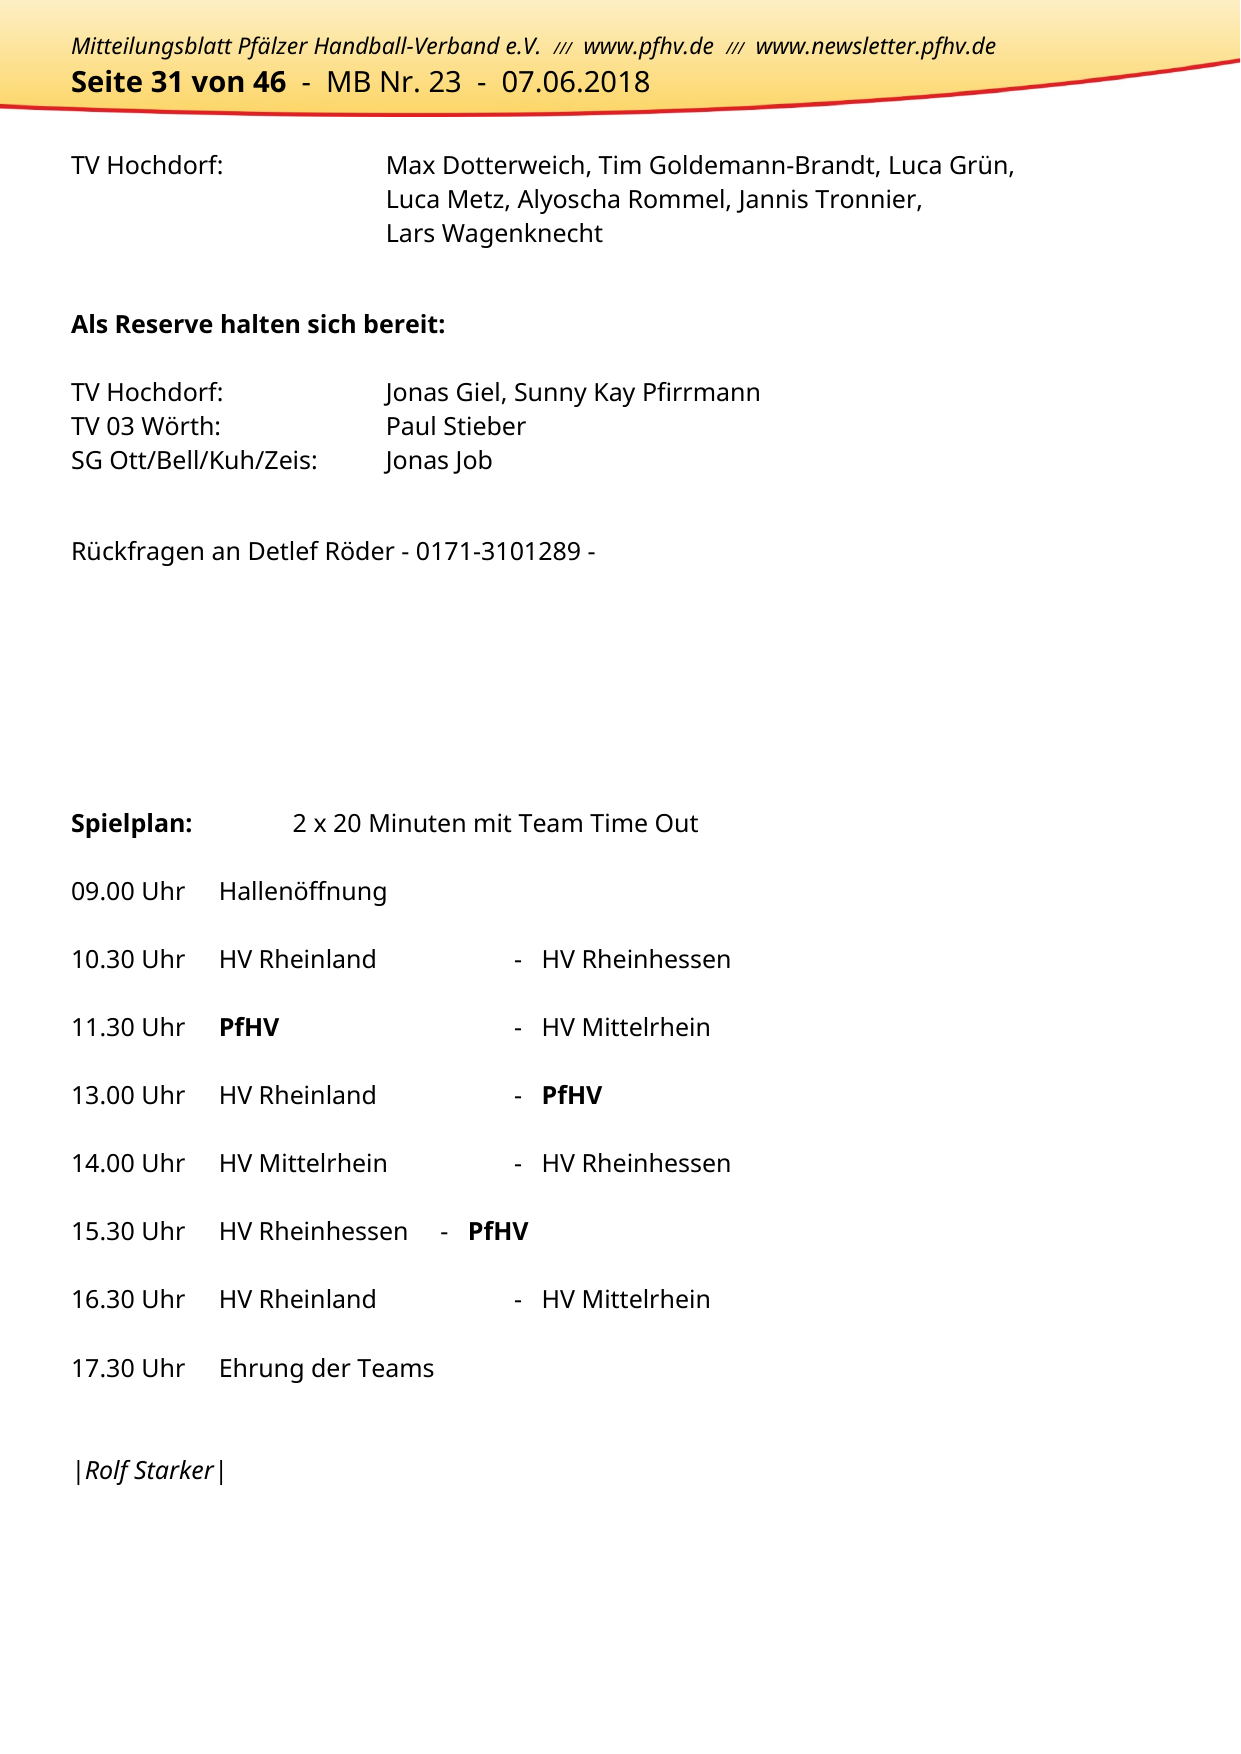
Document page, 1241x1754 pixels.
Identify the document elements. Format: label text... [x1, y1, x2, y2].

text 13.00 Uhr HV Rheinland - PfHV [71, 1078, 1169, 1112]
text 09.00 Uhr Hallenöffnung [71, 873, 1169, 907]
text SG Ott/Bell/Kuh/Zeis: Jonas Job [71, 442, 1169, 476]
picture [0, 0, 1241, 117]
text 16.30 Uhr HV Rheinland - HV Mittelrhein [71, 1282, 1169, 1316]
text Spielplan: 2 x 20 Minuten mit Team Time Out [71, 806, 1169, 873]
text 11.30 Uhr PfHV - HV Mittelrhein [71, 1009, 1169, 1044]
text 15.30 Uhr HV Rheinhessen - PfHV [71, 1214, 1169, 1248]
text TV Hochdorf: Max Dotterweich, Tim Goldemann-Brandt, Luca Grün, Luca Metz, Alyoscha Rommel, Jannis Tronnier, Lars Wagenknecht [71, 148, 1169, 250]
text Rückfragen an Detlef Röder - 0171-3101289 - [71, 533, 1169, 567]
text |Rolf Starker| [71, 1452, 1169, 1486]
text 10.30 Uhr HV Rheinland - HV Rheinhessen [71, 907, 1169, 976]
text TV Hochdorf: Jonas Giel, Sunny Kay Pfirrmann [71, 374, 1169, 408]
text 14.00 Uhr HV Mittelrhein - HV Rheinhessen [71, 1146, 1169, 1180]
text TV 03 Wörth: Paul Stieber [71, 408, 1169, 442]
text Als Reserve halten sich bereit: [71, 307, 1169, 374]
text 17.30 Uhr Ehrung der Teams [71, 1350, 1169, 1384]
